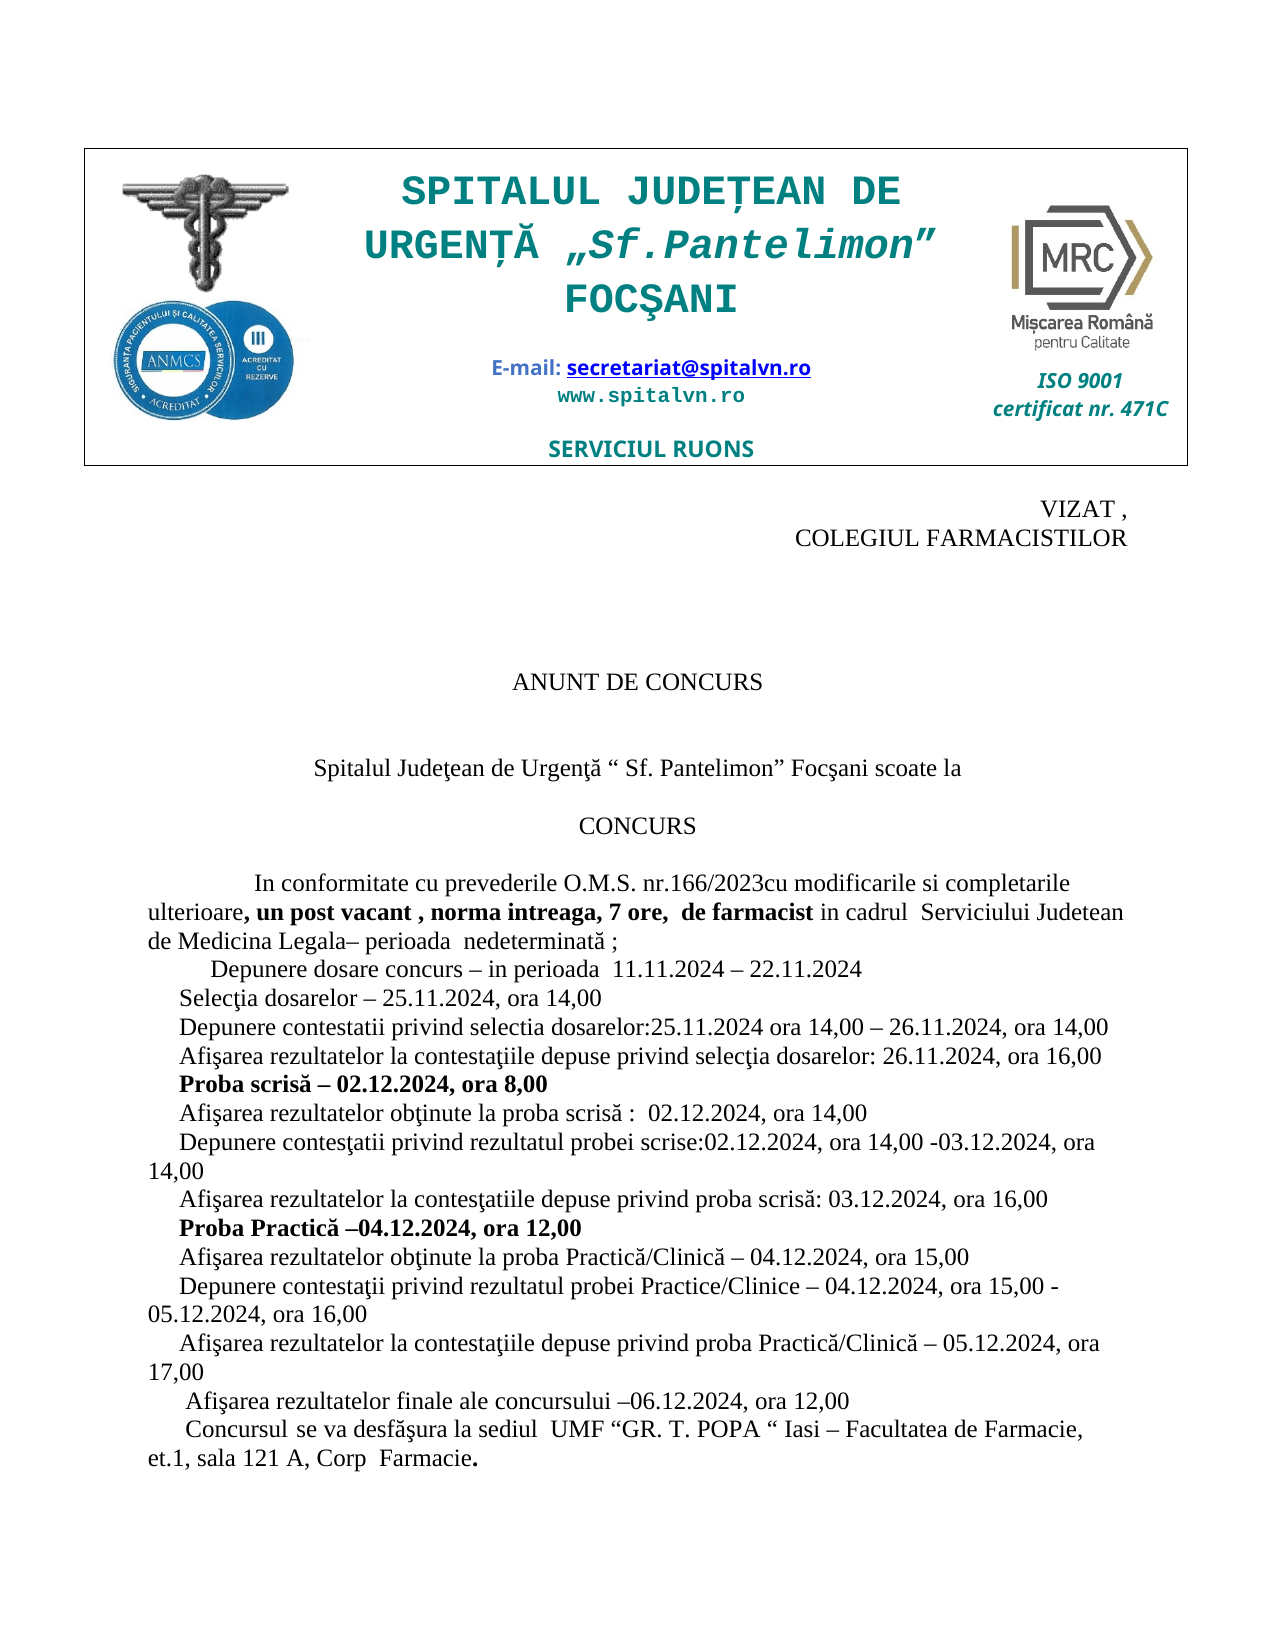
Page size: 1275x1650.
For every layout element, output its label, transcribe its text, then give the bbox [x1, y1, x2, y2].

text Afişarea rezultatelor finale ale concursului –06.12.2024, ora 12,00 [148, 1386, 1127, 1414]
text Selecţia dosarelor – 25.11.2024, ora 14,00 [148, 983, 1127, 1012]
text CONCURS [148, 811, 1127, 839]
text Depunere contesţatii privind rezultatul probei scrise:02.12.2024, ora 14,00 -03.12.2024, ora 14,00 [148, 1127, 1127, 1184]
text In conformitate cu prevederile O.M.S. nr.166/2023cu modificarile si completarile ulterioare, un post vacant , norma intreaga, 7 ore, de farmacist in cadrul Serviciului Judetean de Medicina Legala– perioada nedeterminată ; [148, 868, 1127, 954]
text Afişarea rezultatelor obţinute la proba scrisă : 02.12.2024, ora 14,00 [148, 1098, 1127, 1127]
table_header SPITALUL JUDEŢEAN DE URGENŢĂ „Sf.Pantelimon” FOCŞANI E-mail: secretariat@spitalvn.ro www.spitalvn.ro SERVICIUL RUONS [327, 149, 975, 465]
text Proba Practică –04.12.2024, ora 12,00 [148, 1213, 1127, 1242]
text COLEGIUL FARMACISTILOR [148, 523, 1127, 552]
text Afişarea rezultatelor la contestaţiile depuse privind selecţia dosarelor: 26.11.2024, ora 16,00 [148, 1041, 1127, 1069]
text Proba scrisă – 02.12.2024, ora 8,00 [148, 1069, 1127, 1098]
text Spitalul Judeţean de Urgenţă “ Sf. Pantelimon” Focşani scoate la [148, 753, 1127, 782]
table_header [85, 149, 327, 465]
text Depunere dosare concurs – in perioada 11.11.2024 – 22.11.2024 [148, 954, 1127, 983]
picture [100, 298, 312, 421]
text Depunere contestaţii privind rezultatul probei Practice/Clinice – 04.12.2024, ora 15,00 -05.12.2024, ora 16,00 [148, 1271, 1127, 1328]
text Afişarea rezultatelor obţinute la proba Practică/Clinică – 04.12.2024, ora 15,00 [148, 1242, 1127, 1271]
text Concursul se va desfăşura la sediul UMF “GR. T. POPA “ Iasi – Facultatea de Farmacie, et.1, sala 121 A, Corp Farmacie. [148, 1414, 1127, 1472]
picture [994, 190, 1169, 366]
text Afişarea rezultatelor la contesţatiile depuse privind proba scrisă: 03.12.2024, ora 16,00 [148, 1184, 1127, 1213]
text Afişarea rezultatelor la contestaţiile depuse privind proba Practică/Clinică – 05.12.2024, ora 17,00 [148, 1328, 1127, 1386]
table_header ISO 9001 certificat nr. 471C [975, 149, 1187, 465]
text ANUNT DE CONCURS [148, 667, 1127, 696]
text Depunere contestatii privind selectia dosarelor:25.11.2024 ora 14,00 – 26.11.2024, ora 14,00 [148, 1012, 1127, 1041]
text VIZAT , [148, 494, 1127, 523]
